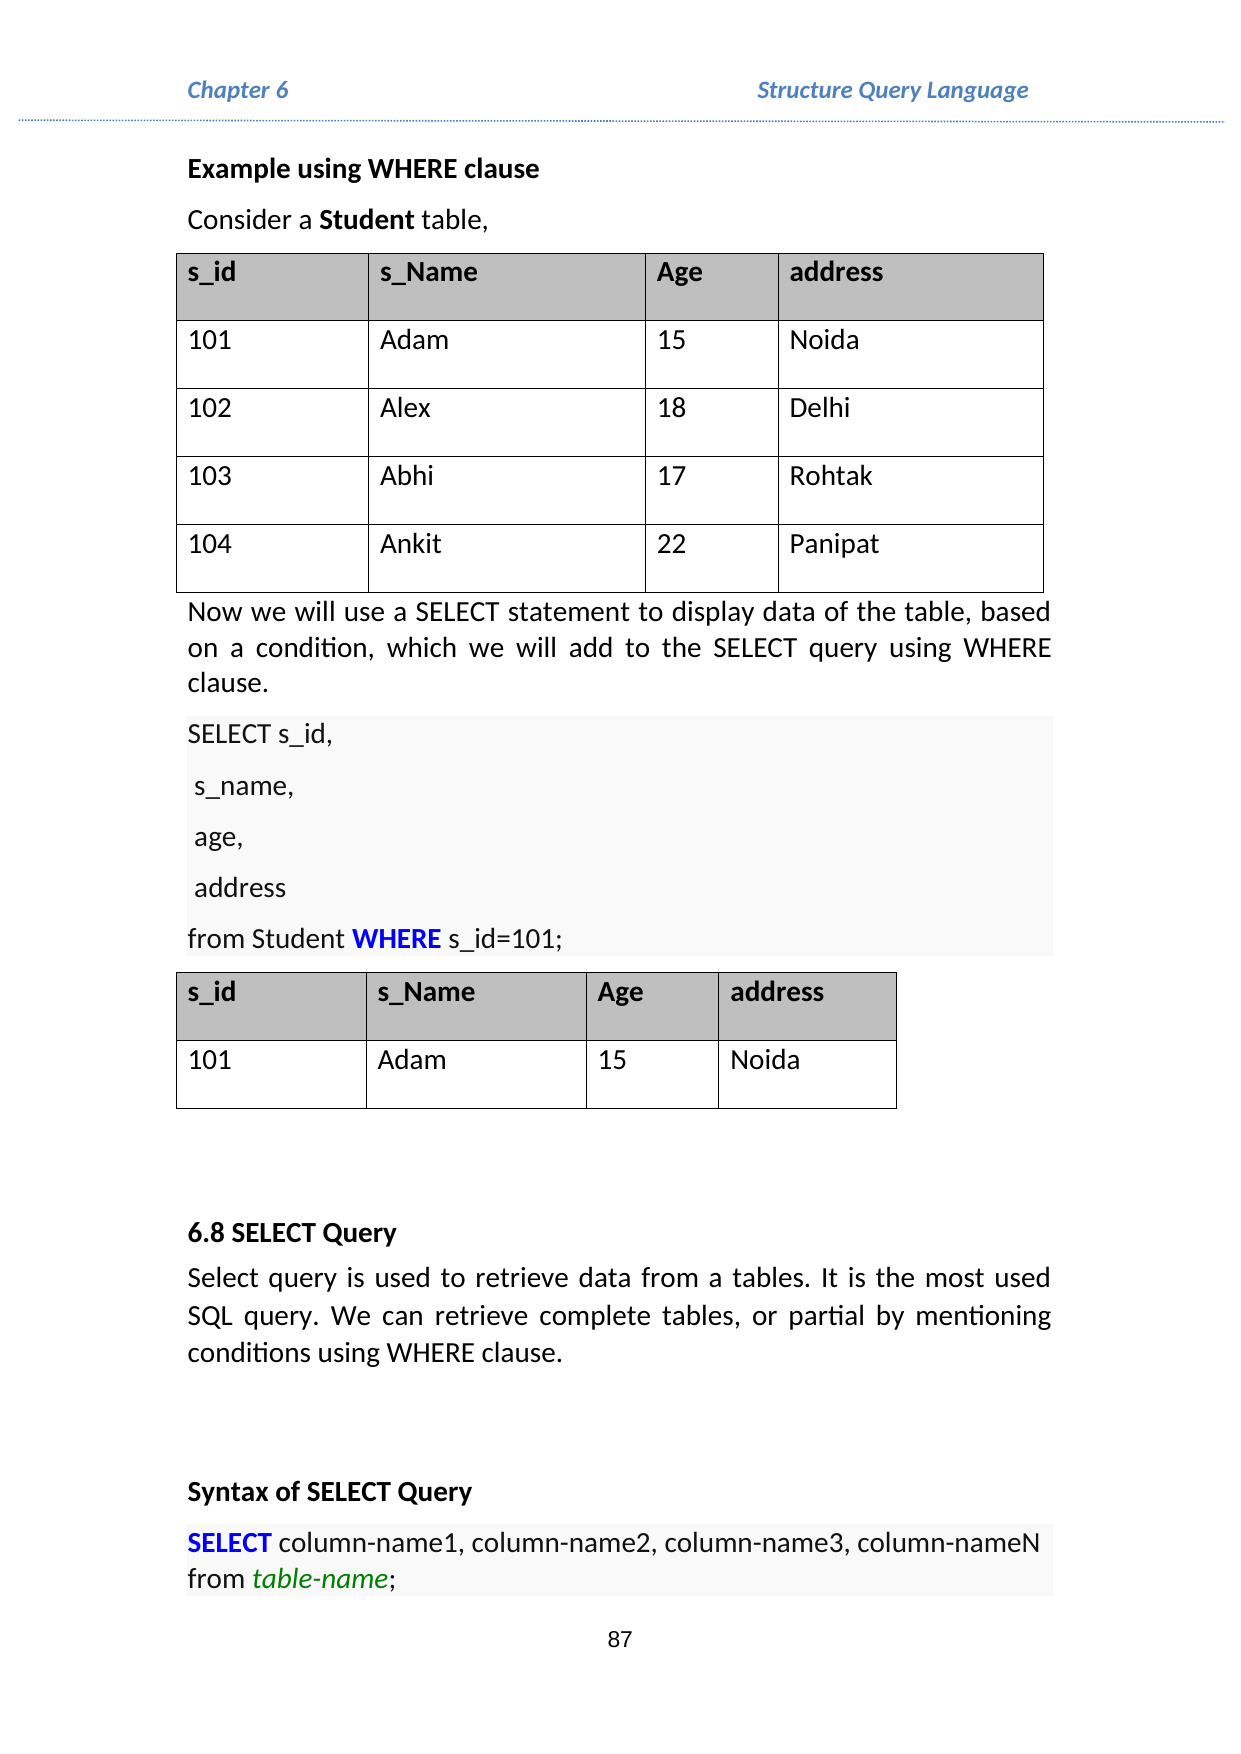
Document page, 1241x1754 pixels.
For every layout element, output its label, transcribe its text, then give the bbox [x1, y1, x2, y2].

table_header address [779, 254, 1043, 320]
table_header s_Name [367, 973, 586, 1040]
table_header s_id [177, 254, 368, 320]
text SELECT s_id, [187, 716, 1053, 751]
table_cell Alex [369, 389, 645, 456]
table_header address [719, 973, 896, 1040]
text address [187, 869, 1053, 905]
table_cell Delhi [779, 389, 1043, 456]
table_cell 17 [646, 457, 778, 524]
text Select query is used to retrieve data from a tables. It is the most used SQL query. We can retrieve complete tables, or partial by mentioning conditions using WHERE clause. [187, 1257, 1053, 1370]
table_cell 102 [177, 389, 368, 456]
table_cell Noida [719, 1041, 896, 1108]
text age, [187, 818, 1053, 854]
table_header s_Name [369, 254, 645, 320]
table_header s_id [177, 973, 366, 1040]
table_cell 103 [177, 457, 368, 524]
text s_name, [187, 767, 1053, 802]
table_cell 104 [177, 525, 368, 592]
subtitle 6.8 SELECT Query [187, 1187, 1053, 1249]
table_cell Rohtak [779, 457, 1043, 524]
table_cell Ankit [369, 525, 645, 592]
table_cell 15 [646, 321, 778, 388]
table_cell 22 [646, 525, 778, 592]
table_cell 101 [177, 1041, 366, 1108]
table_header Age [587, 973, 718, 1040]
text from Student WHERE s_id=101; [187, 921, 1053, 956]
subtitle Example using WHERE clause [187, 150, 1053, 186]
table_cell 18 [646, 389, 778, 456]
table_cell 15 [587, 1041, 718, 1108]
table_header Age [646, 254, 778, 320]
text SELECT column-name1, column-name2, column-name3, column-nameN from table-name; [187, 1524, 1053, 1596]
table_cell Adam [367, 1041, 586, 1108]
table_cell Panipat [779, 525, 1043, 592]
text Now we will use a SELECT statement to display data of the table, based on a condition, which we will add to the SELECT query using WHERE clause. [187, 593, 1053, 700]
text Consider a Student table, [187, 201, 1053, 237]
table_cell Noida [779, 321, 1043, 388]
table_cell 101 [177, 321, 368, 388]
table_cell Abhi [369, 457, 645, 524]
subtitle Syntax of SELECT Query [187, 1473, 1053, 1509]
table_cell Adam [369, 321, 645, 388]
